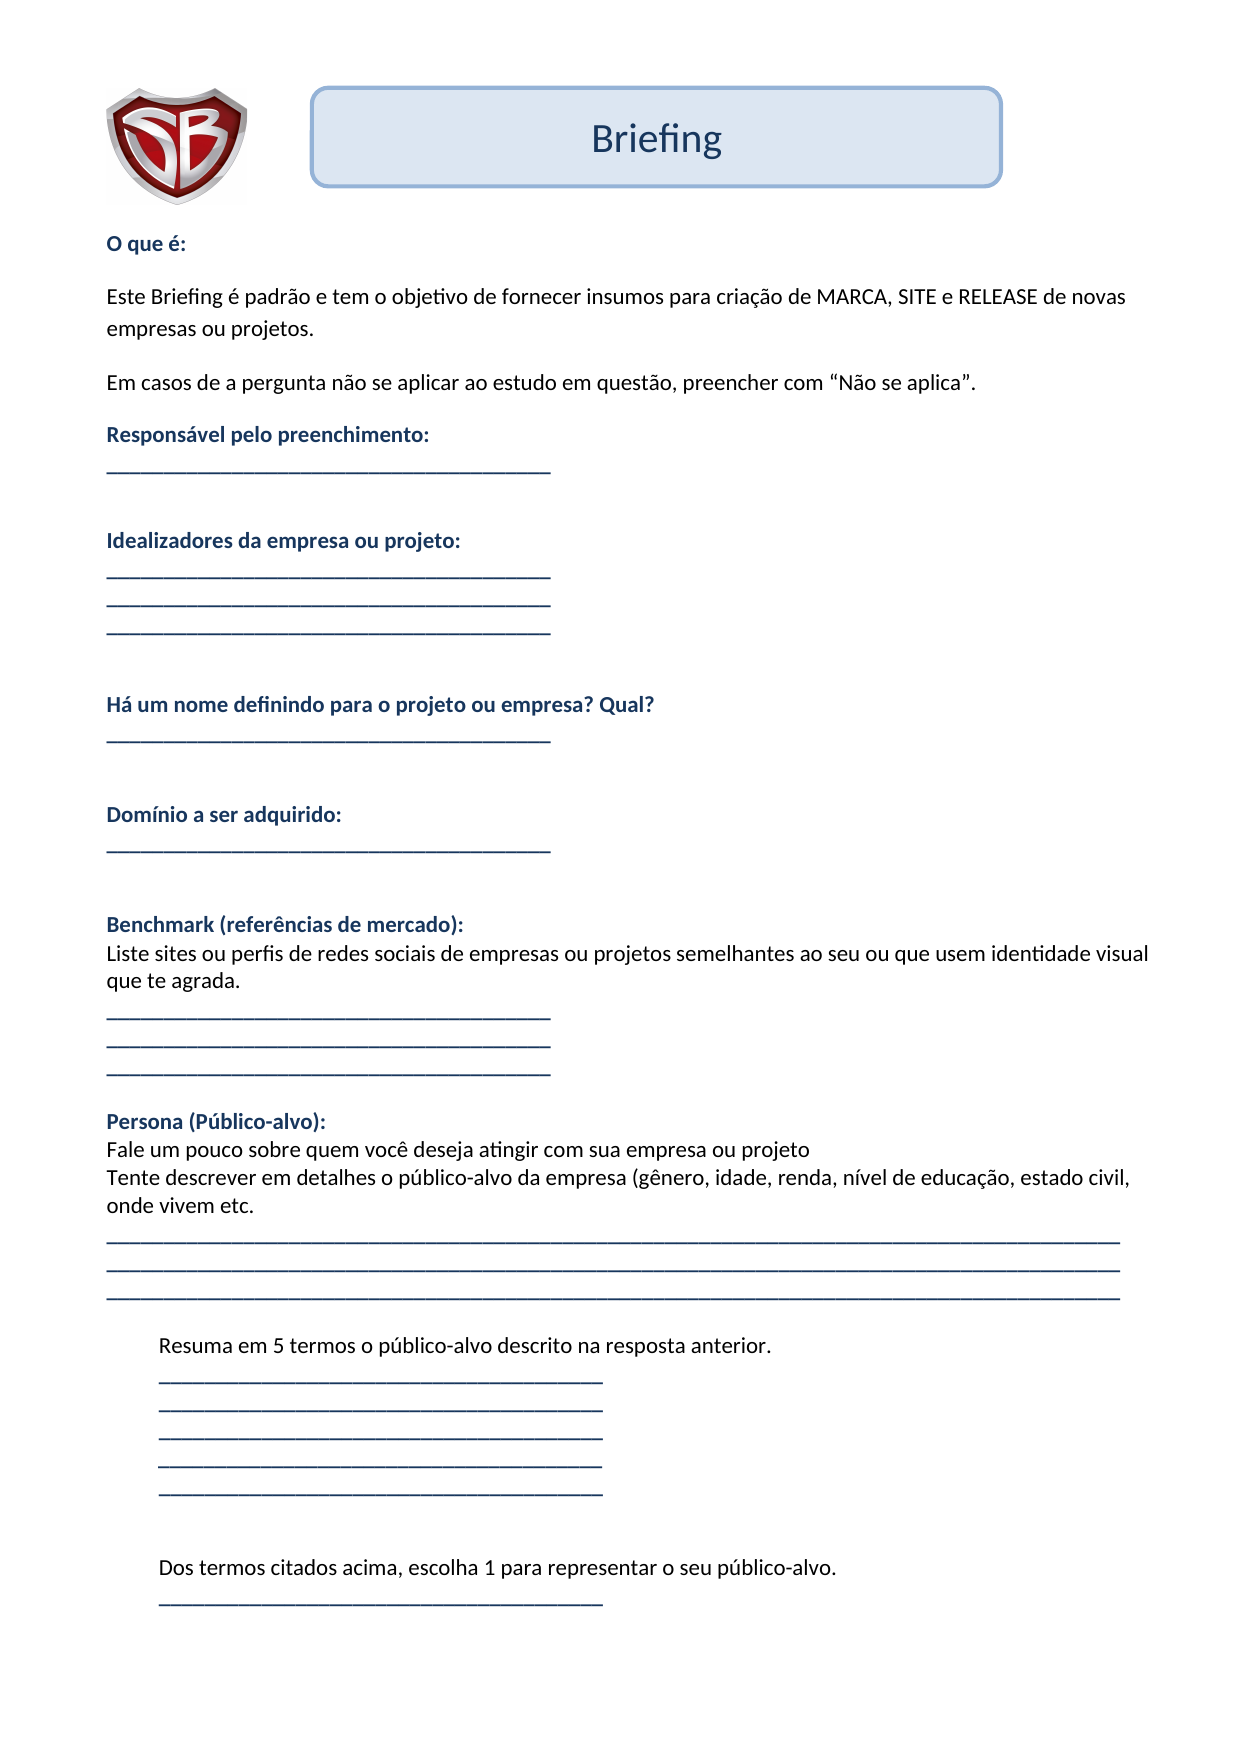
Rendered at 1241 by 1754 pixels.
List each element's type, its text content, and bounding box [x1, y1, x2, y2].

text _______________________________________ [106, 1443, 1152, 1471]
text Tente descrever em detalhes o público-alvo da empresa (gênero, idade, renda, nível de educação, estado civil, onde vivem etc. [106, 1163, 1152, 1219]
text Há um nome definindo para o projeto ou empresa? Qual? [106, 690, 1152, 718]
text Idealizadores da empresa ou projeto: [106, 526, 1152, 554]
text _______________________________________ [106, 1387, 1152, 1415]
text _______________________________________ [106, 610, 1152, 638]
text Em casos de a pergunta não se aplicar ao estudo em questão, preencher com “Não se aplica”. [106, 368, 1152, 396]
text _______________________________________ [106, 995, 1152, 1023]
text Liste sites ou perfis de redes sociais de empresas ou projetos semelhantes ao seu ou que usem identidade visual que te agrada. [106, 939, 1152, 995]
text _______________________________________ [106, 554, 1152, 582]
text Responsável pelo preenchimento: [106, 421, 1152, 449]
text Fale um pouco sobre quem você deseja atingir com sua empresa ou projeto [106, 1135, 1152, 1163]
text _______________________________________ [106, 1359, 1152, 1387]
text _________________________________________________________________________________________ [106, 1275, 1152, 1303]
text _______________________________________ [106, 1051, 1152, 1079]
text _______________________________________ [106, 582, 1152, 610]
text _______________________________________ [106, 1023, 1152, 1051]
text _______________________________________ [106, 1415, 1152, 1443]
text Benchmark (referências de mercado): [106, 911, 1152, 939]
text Domínio a ser adquirido: [106, 800, 1152, 828]
text _______________________________________ [106, 449, 1152, 477]
text Dos termos citados acima, escolha 1 para representar o seu público-alvo. [106, 1553, 1152, 1581]
text _________________________________________________________________________________________ [106, 1247, 1152, 1275]
text _______________________________________ [106, 1581, 1152, 1609]
text _________________________________________________________________________________________ [106, 1219, 1152, 1247]
text O que é: [106, 229, 1152, 257]
text Resuma em 5 termos o público-alvo descrito na resposta anterior. [106, 1331, 1152, 1359]
text _______________________________________ [106, 1471, 1152, 1499]
picture [106, 88, 248, 205]
text Este Briefing é padrão e tem o objetivo de fornecer insumos para criação de MARCA, SITE e RELEASE de novas empresas ou projetos. [106, 282, 1152, 343]
text _______________________________________ [106, 828, 1152, 856]
text _______________________________________ [106, 718, 1152, 746]
text Persona (Público-alvo): [106, 1107, 1152, 1135]
